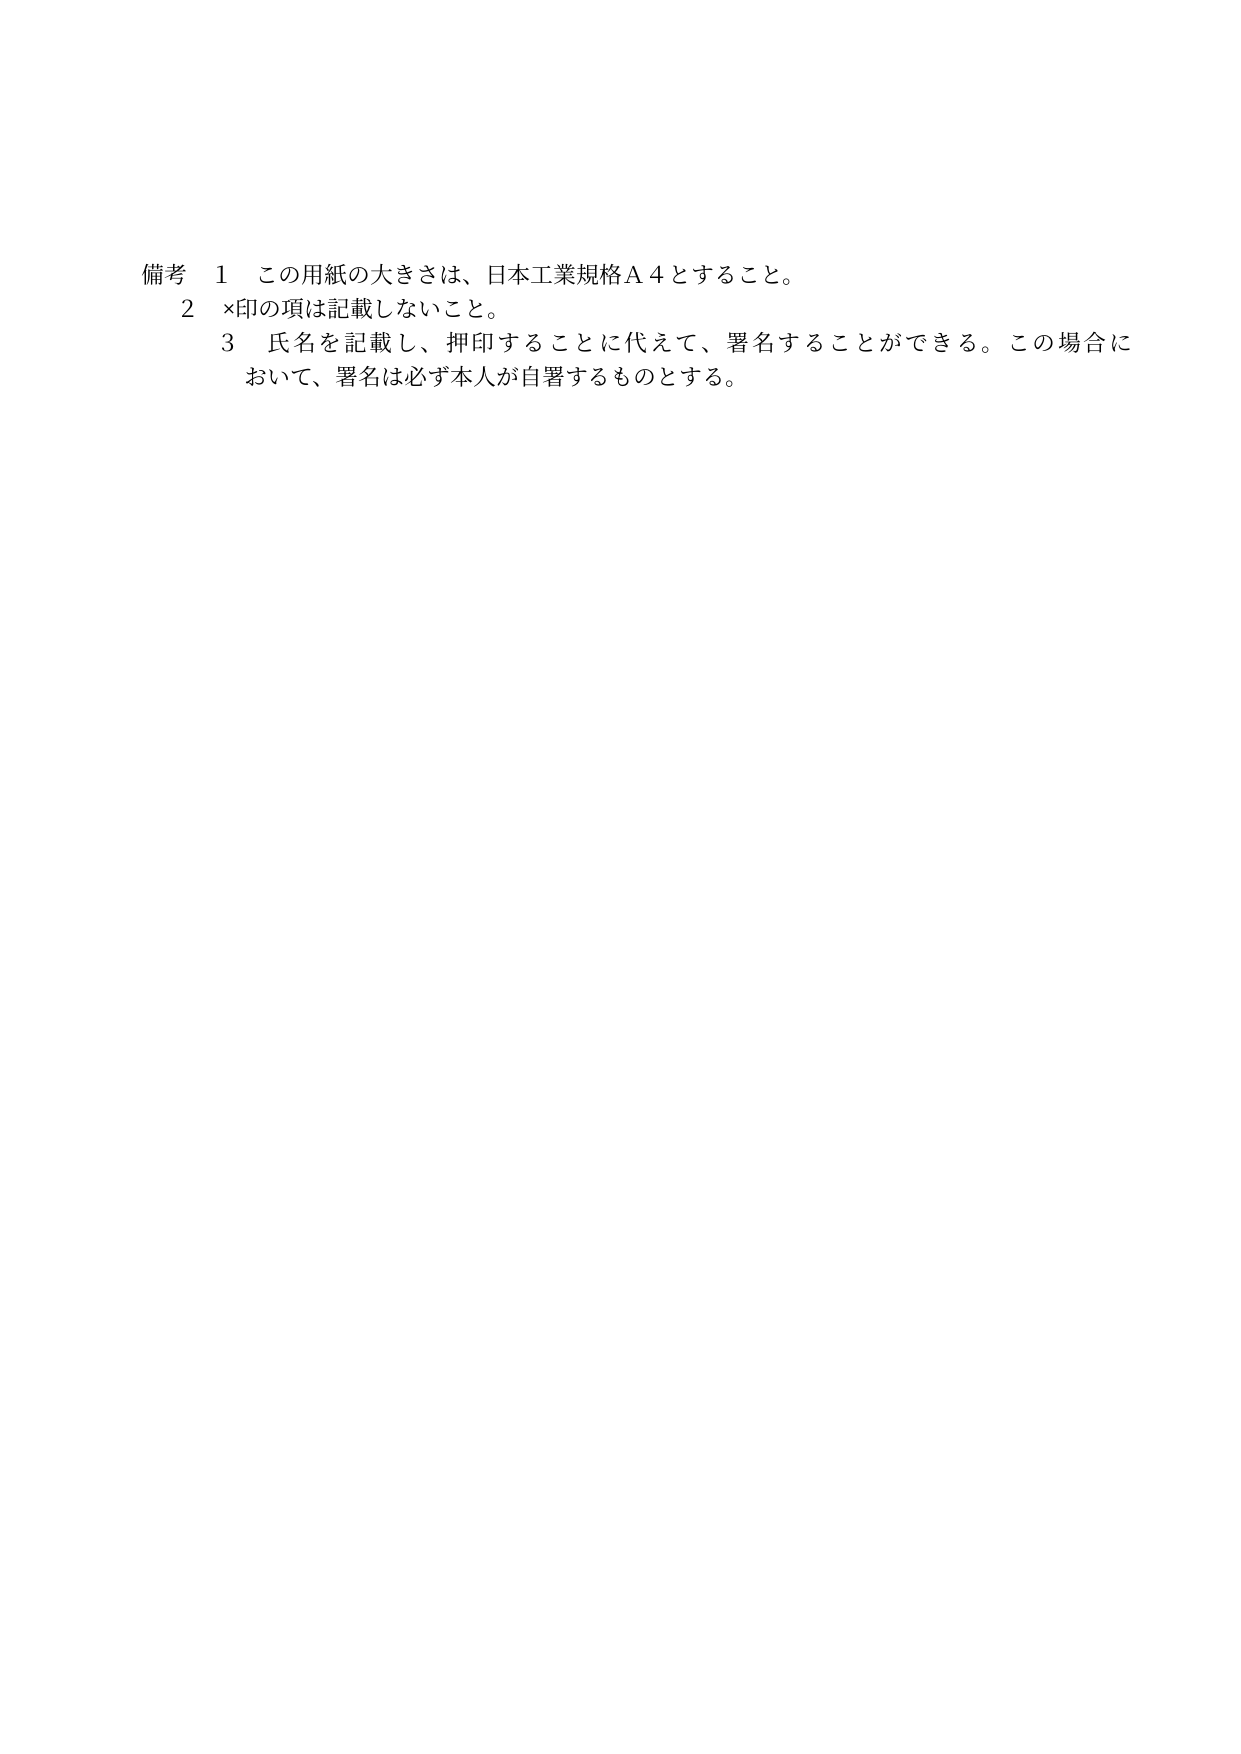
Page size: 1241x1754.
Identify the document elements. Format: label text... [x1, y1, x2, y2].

text 備考 １ この用紙の大きさは、日本工業規格Ａ４とすること。 [106, 257, 1134, 290]
text ２ ×印の項は記載しないこと。 [106, 290, 1134, 324]
text ３ 氏名を記載し、押印することに代えて、署名することができる。この場合に おいて、署名は必ず本人が自署するものとする。 [106, 324, 1134, 392]
